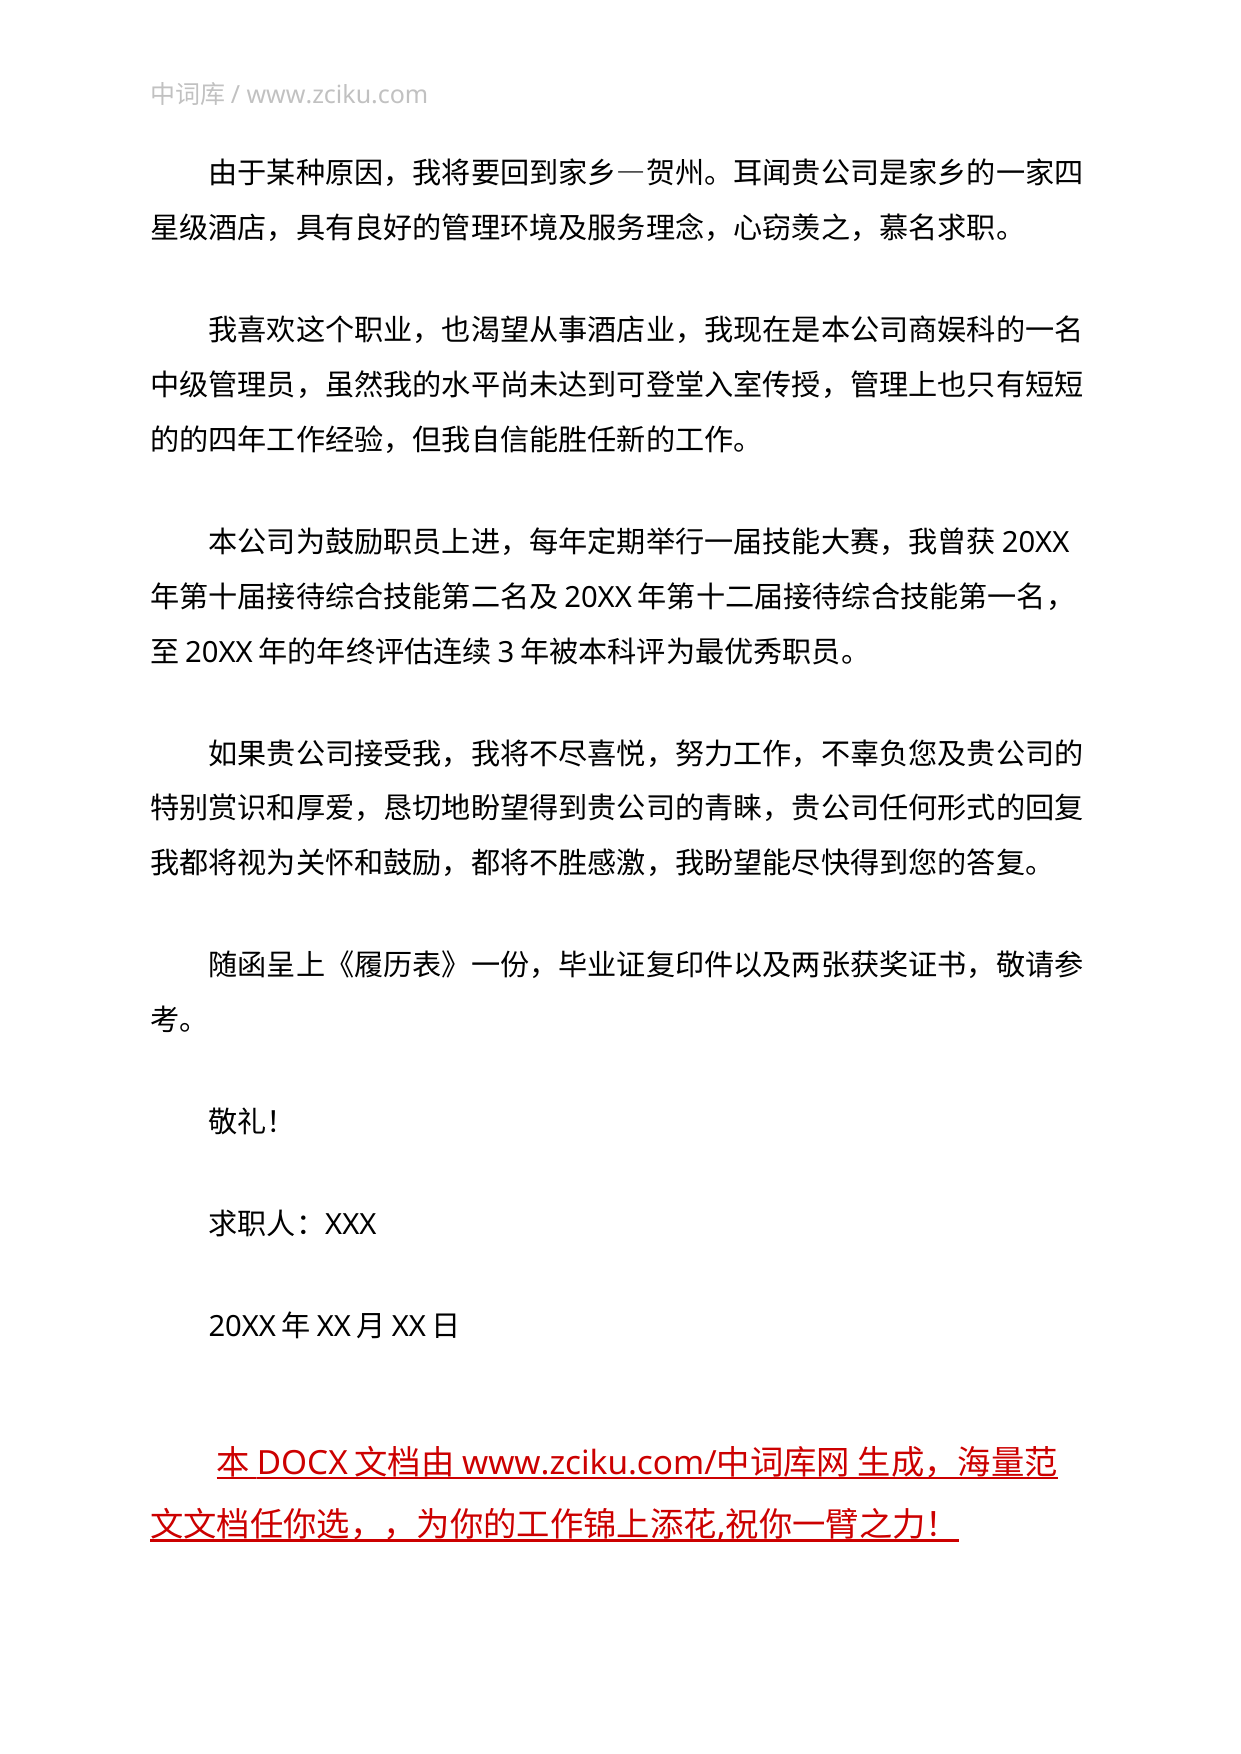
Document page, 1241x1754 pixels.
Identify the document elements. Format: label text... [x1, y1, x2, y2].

text 求职人：XXX [150, 1200, 1090, 1243]
text 本公司为鼓励职员上进，每年定期举行一届技能大赛，我曾获20XX年第十届接待综合技能第二名及20XX年第十二届接待综合技能第一名，至20XX年的年终评估连续3年被本科评为最优秀职员。 [150, 518, 1090, 671]
text 如果贵公司接受我，我将不尽喜悦，努力工作，不辜负您及贵公司的特别赏识和厚爱，恳切地盼望得到贵公司的青睐，贵公司任何形式的回复我都将视为关怀和鼓励，都将不胜感激，我盼望能尽快得到您的答复。 [150, 730, 1090, 882]
text 我喜欢这个职业，也渴望从事酒店业，我现在是本公司商娱科的一名中级管理员，虽然我的水平尚未达到可登堂入室传授，管理上也只有短短的的四年工作经验，但我自信能胜任新的工作。 [150, 307, 1090, 459]
text 敬礼！ [150, 1098, 1090, 1141]
text 本DOCX文档由 www.zciku.com/中词库网 生成，海量范文文档任你选，，为你的工作锦上添花,祝你一臂之力！ [150, 1435, 1090, 1547]
text 20XX年XX月XX日 [150, 1302, 1090, 1344]
text 由于某种原因，我将要回到家乡—贺州。耳闻贵公司是家乡的一家四星级酒店，具有良好的管理环境及服务理念，心窃羡之，慕名求职。 [150, 150, 1090, 247]
text 随函呈上《履历表》一份，毕业证复印件以及两张获奖证书，敬请参考。 [150, 942, 1090, 1039]
